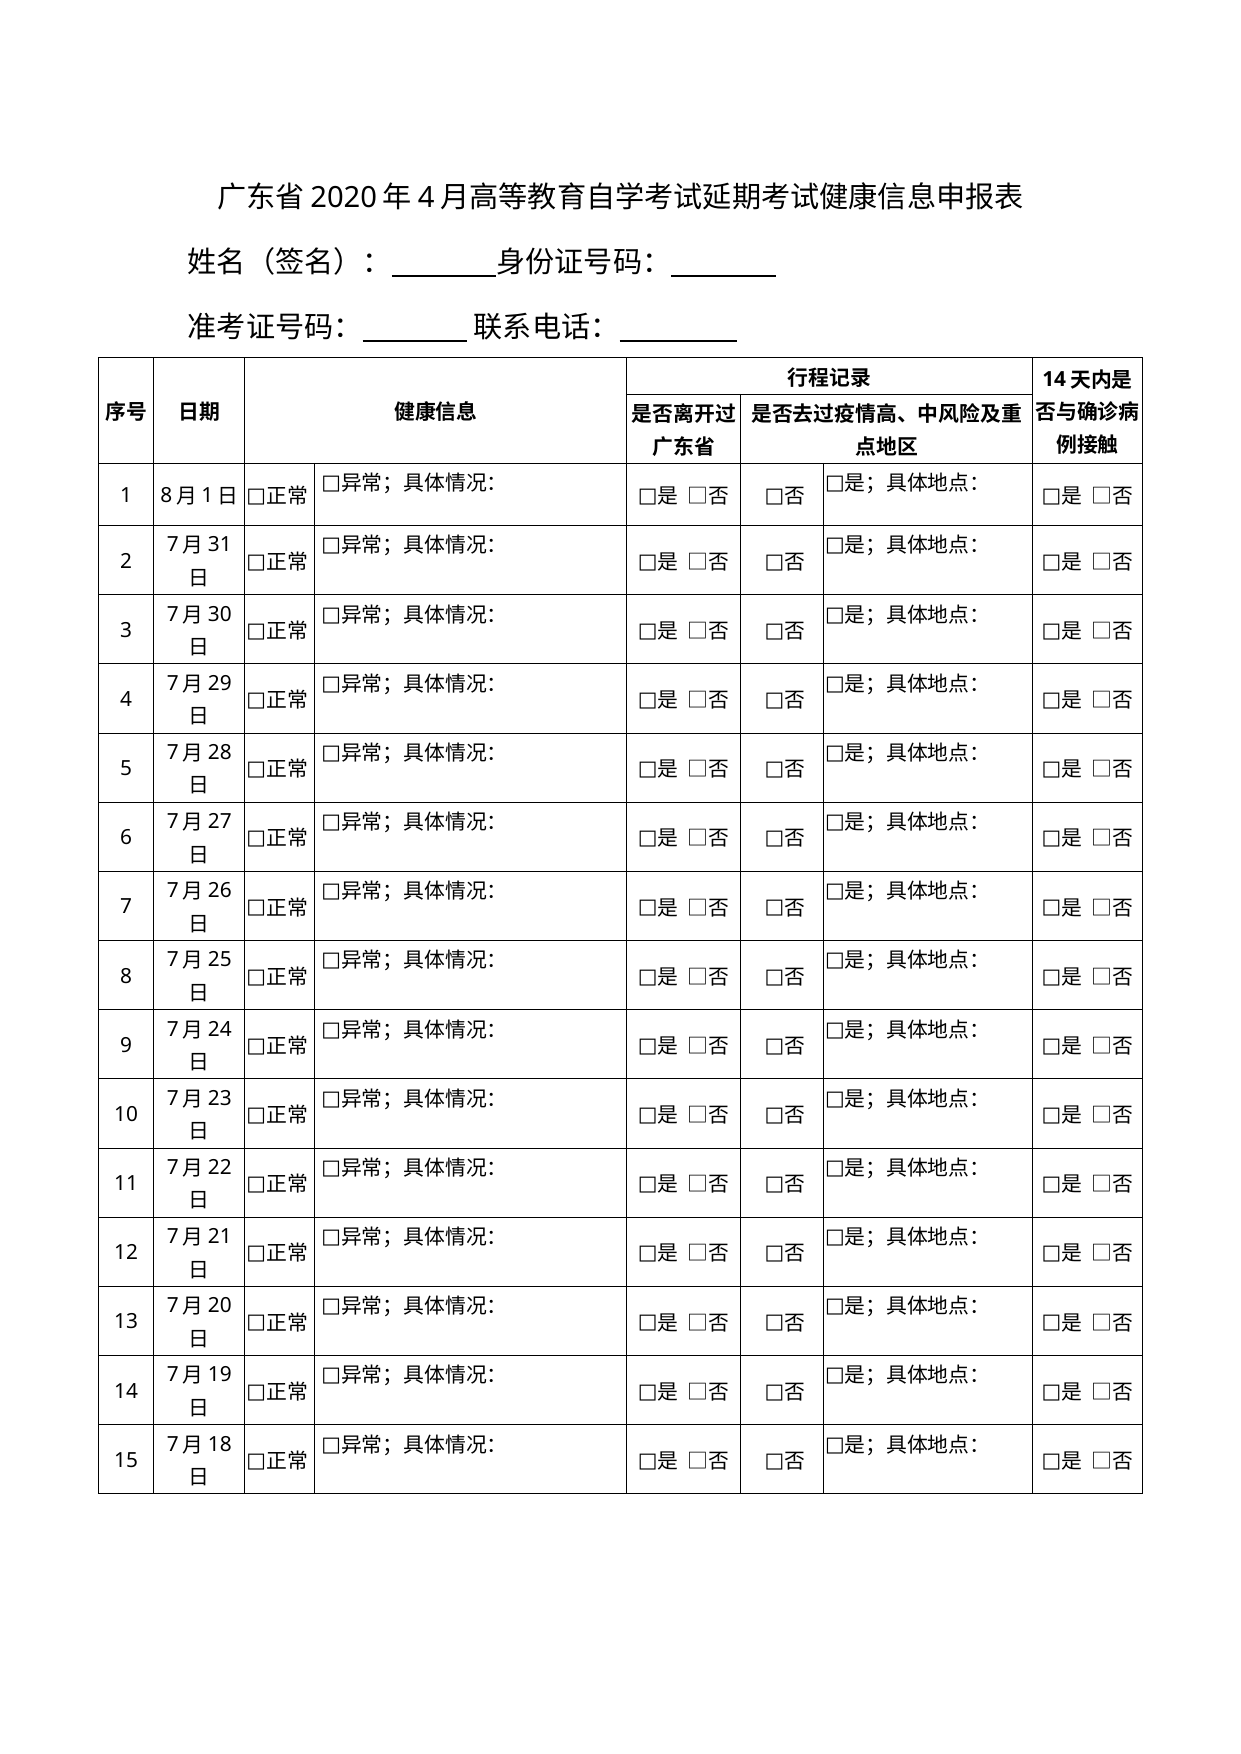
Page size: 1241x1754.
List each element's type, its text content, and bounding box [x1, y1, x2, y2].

table_cell 12 [99, 1218, 153, 1286]
table_cell □异常；具体情况： [315, 1218, 626, 1286]
table_cell □是 □否 [1033, 941, 1142, 1009]
table_cell □异常；具体情况： [315, 526, 626, 594]
table_cell □否 [741, 1010, 823, 1078]
table_cell □是 □否 [627, 526, 740, 594]
table_cell □是 □否 [627, 1010, 740, 1078]
table_cell 7月28日 [154, 734, 244, 802]
table_cell □正常 [245, 595, 314, 663]
table_cell □正常 [245, 1287, 314, 1355]
table_cell □是；具体地点： [824, 1287, 1032, 1355]
table_cell □否 [741, 941, 823, 1009]
table_cell □正常 [245, 1010, 314, 1078]
table_cell 7月21日 [154, 1218, 244, 1286]
table_header 日期 [154, 358, 244, 463]
table_cell □是 □否 [627, 1425, 740, 1493]
table_cell □正常 [245, 526, 314, 594]
table_cell □异常；具体情况： [315, 1287, 626, 1355]
text 广东省2020年4月高等教育自学考试延期考试健康信息申报表 [187, 162, 1053, 227]
table_cell □异常；具体情况： [315, 1010, 626, 1078]
table_cell □正常 [245, 734, 314, 802]
table_cell 14 [99, 1356, 153, 1424]
table_cell □是；具体地点： [824, 595, 1032, 663]
table_cell □异常；具体情况： [315, 734, 626, 802]
table_cell □正常 [245, 941, 314, 1009]
table_cell 7月20日 [154, 1287, 244, 1355]
table_header 14天内是否与确诊病例接触 [1033, 358, 1142, 463]
table_cell □否 [741, 1287, 823, 1355]
table_cell □否 [741, 1218, 823, 1286]
table_cell □异常；具体情况： [315, 872, 626, 940]
table_cell 7月25日 [154, 941, 244, 1009]
table_cell □正常 [245, 664, 314, 732]
table_cell □否 [741, 1149, 823, 1217]
table_header 序号 [99, 358, 153, 463]
table_cell □是 □否 [627, 664, 740, 732]
table_cell 2 [99, 526, 153, 594]
text 姓名（签名）： 身份证号码： [187, 227, 1053, 292]
table_cell 是否去过疫情高、中风险及重点地区 [741, 395, 1032, 463]
table_cell □异常；具体情况： [315, 803, 626, 871]
table_cell □是；具体地点： [824, 872, 1032, 940]
table_cell □是；具体地点： [824, 1425, 1032, 1493]
table_header 行程记录 [627, 358, 1032, 394]
table_cell □是 □否 [627, 1287, 740, 1355]
table_cell □否 [741, 1356, 823, 1424]
table_cell □是 □否 [627, 803, 740, 871]
table_cell □异常；具体情况： [315, 1356, 626, 1424]
table_cell □否 [741, 872, 823, 940]
table_cell 9 [99, 1010, 153, 1078]
table_cell □异常；具体情况： [315, 1425, 626, 1493]
table_cell 7月18日 [154, 1425, 244, 1493]
table_cell 7月27日 [154, 803, 244, 871]
table_cell □是 □否 [1033, 1356, 1142, 1424]
table_cell 3 [99, 595, 153, 663]
table_cell 7 [99, 872, 153, 940]
table_cell □是 □否 [627, 734, 740, 802]
table_cell □异常；具体情况： [315, 1149, 626, 1217]
table_cell □是；具体地点： [824, 1149, 1032, 1217]
table_cell □正常 [245, 1149, 314, 1217]
table_cell □异常；具体情况： [315, 595, 626, 663]
table_cell □否 [741, 803, 823, 871]
table_cell □正常 [245, 464, 314, 525]
table_cell □正常 [245, 1079, 314, 1147]
table_cell □是 □否 [1033, 1287, 1142, 1355]
table_cell 1 [99, 464, 153, 525]
table_cell 7月29日 [154, 664, 244, 732]
table_cell 7月30日 [154, 595, 244, 663]
table_cell □异常；具体情况： [315, 1079, 626, 1147]
table_cell □是 □否 [627, 1079, 740, 1147]
table_cell 7月31日 [154, 526, 244, 594]
table_cell □正常 [245, 872, 314, 940]
table_cell □是 □否 [1033, 1425, 1142, 1493]
table_cell □是 □否 [1033, 1079, 1142, 1147]
table_cell 11 [99, 1149, 153, 1217]
table_cell □正常 [245, 1425, 314, 1493]
table_cell □正常 [245, 803, 314, 871]
table_cell □否 [741, 664, 823, 732]
table_cell 5 [99, 734, 153, 802]
table_cell 是否离开过广东省 [627, 395, 740, 463]
table_cell 4 [99, 664, 153, 732]
table_cell □是 □否 [1033, 1218, 1142, 1286]
table_cell □否 [741, 595, 823, 663]
table_cell □是 □否 [627, 595, 740, 663]
table_cell 7月24日 [154, 1010, 244, 1078]
table_cell □是；具体地点： [824, 526, 1032, 594]
table_cell □异常；具体情况： [315, 464, 626, 525]
table_cell 10 [99, 1079, 153, 1147]
table_cell □是 □否 [627, 464, 740, 525]
text 准考证号码： 联系电话： [187, 292, 1053, 357]
table_cell 15 [99, 1425, 153, 1493]
table_cell □正常 [245, 1356, 314, 1424]
table_cell □是；具体地点： [824, 464, 1032, 525]
table_cell □是 □否 [1033, 1010, 1142, 1078]
table_cell □是 □否 [627, 872, 740, 940]
table_cell □是；具体地点： [824, 1010, 1032, 1078]
table_cell 7月22日 [154, 1149, 244, 1217]
table_cell □正常 [245, 1218, 314, 1286]
table_cell □否 [741, 1079, 823, 1147]
table_cell □否 [741, 1425, 823, 1493]
table_header 健康信息 [245, 358, 626, 463]
table_cell □否 [741, 526, 823, 594]
table_cell □是 □否 [1033, 464, 1142, 525]
table_cell □是；具体地点： [824, 664, 1032, 732]
table_cell □是 □否 [1033, 734, 1142, 802]
table_cell □是；具体地点： [824, 1079, 1032, 1147]
table_cell □是；具体地点： [824, 1356, 1032, 1424]
table_cell 6 [99, 803, 153, 871]
table_cell □是 □否 [1033, 803, 1142, 871]
table_cell □是 □否 [1033, 595, 1142, 663]
table_cell □是 □否 [627, 1218, 740, 1286]
table_cell □否 [741, 464, 823, 525]
table_cell 8 [99, 941, 153, 1009]
table_cell □是；具体地点： [824, 734, 1032, 802]
table_cell □异常；具体情况： [315, 941, 626, 1009]
table_cell 8月1日 [154, 464, 244, 525]
table_cell 7月23日 [154, 1079, 244, 1147]
table_cell □是；具体地点： [824, 1218, 1032, 1286]
table_cell □是 □否 [627, 1149, 740, 1217]
table_cell □是；具体地点： [824, 941, 1032, 1009]
table_cell □是 □否 [1033, 1149, 1142, 1217]
table_cell □异常；具体情况： [315, 664, 626, 732]
table_cell 13 [99, 1287, 153, 1355]
table_cell □是 □否 [1033, 664, 1142, 732]
table_cell 7月26日 [154, 872, 244, 940]
table_cell □是 □否 [1033, 526, 1142, 594]
table_cell 7月19日 [154, 1356, 244, 1424]
table_cell □是 □否 [627, 941, 740, 1009]
table_cell □是 □否 [1033, 872, 1142, 940]
table_cell □是；具体地点： [824, 803, 1032, 871]
table_cell □否 [741, 734, 823, 802]
table_cell □是 □否 [627, 1356, 740, 1424]
